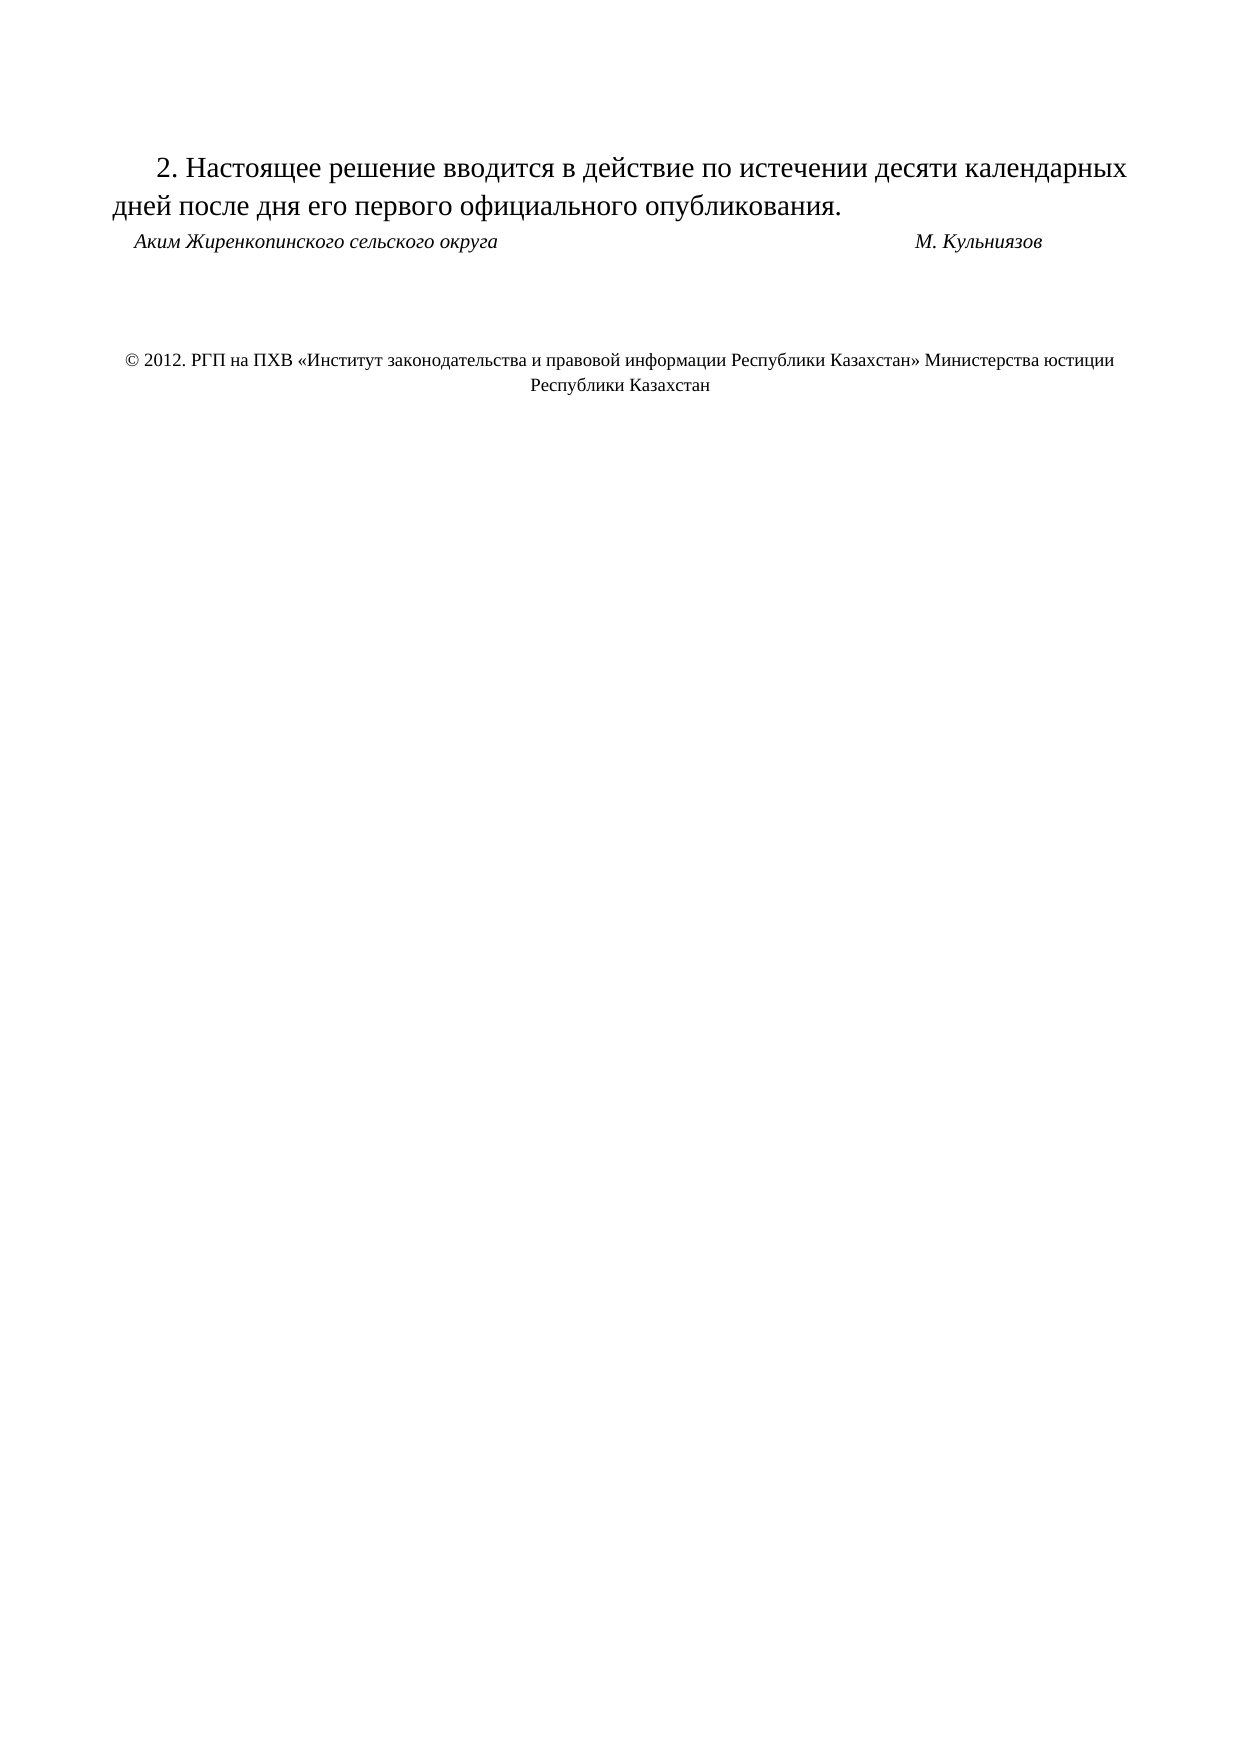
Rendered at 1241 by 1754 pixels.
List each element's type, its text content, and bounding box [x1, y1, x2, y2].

table_header Аким Жиренкопинского сельского округа [101, 227, 913, 258]
text 2. Настоящее решение вводится в действие по истечении десяти календарных дней после дня его первого официального опубликования. [112, 150, 1128, 222]
text © 2012. РГП на ПХВ «Институт законодательства и правовой информации Республики Казахстан» Министерства юстиции Республики Казахстан [112, 349, 1128, 395]
table_header М. Кульниязов [913, 227, 1240, 258]
